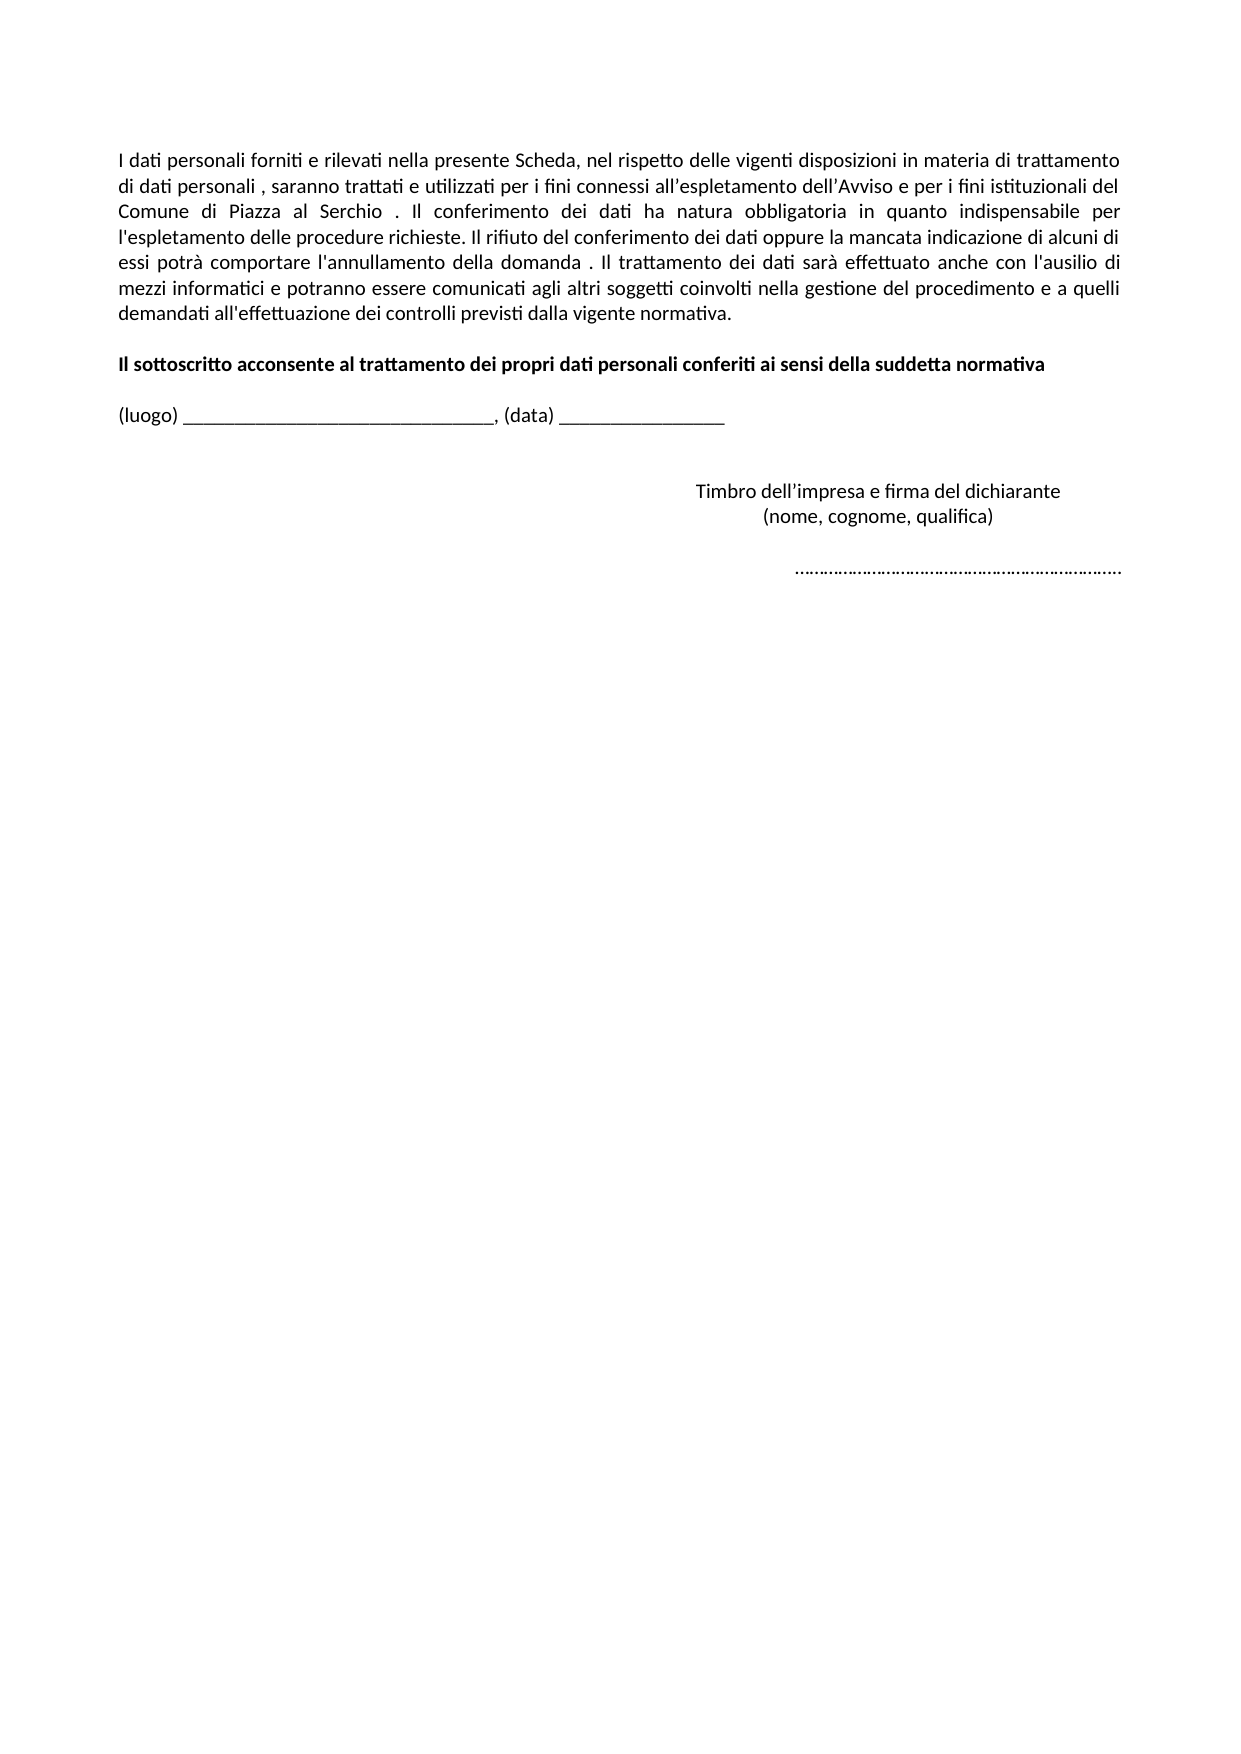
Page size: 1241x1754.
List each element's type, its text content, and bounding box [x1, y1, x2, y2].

text ………………………………………………………….. [118, 554, 1122, 580]
text I dati personali forniti e rilevati nella presente Scheda, nel rispetto delle vigenti disposizioni in materia di trattamento di dati personali , saranno trattati e utilizzati per i fini connessi all’espletamento dell’Avviso e per i fini istituzionali del Comune di Piazza al Serchio . Il conferimento dei dati ha natura obbligatoria in quanto indispensabile per l'espletamento delle procedure richieste. Il rifiuto del conferimento dei dati oppure la mancata indicazione di alcuni di essi potrà comportare l'annullamento della domanda . Il trattamento dei dati sarà effettuato anche con l'ausilio di mezzi informatici e potranno essere comunicati agli altri soggetti coinvolti nella gestione del procedimento e a quelli demandati all'effettuazione dei controlli previsti dalla vigente normativa. [118, 148, 1122, 326]
text Il sottoscritto acconsente al trattamento dei propri dati personali conferiti ai sensi della suddetta normativa [118, 351, 1122, 376]
text (luogo) ______________________________, (data) ________________ [118, 402, 1122, 427]
text (nome, cognome, qualifica) [634, 503, 1122, 529]
text Timbro dell’impresa e firma del dichiarante [634, 478, 1122, 503]
